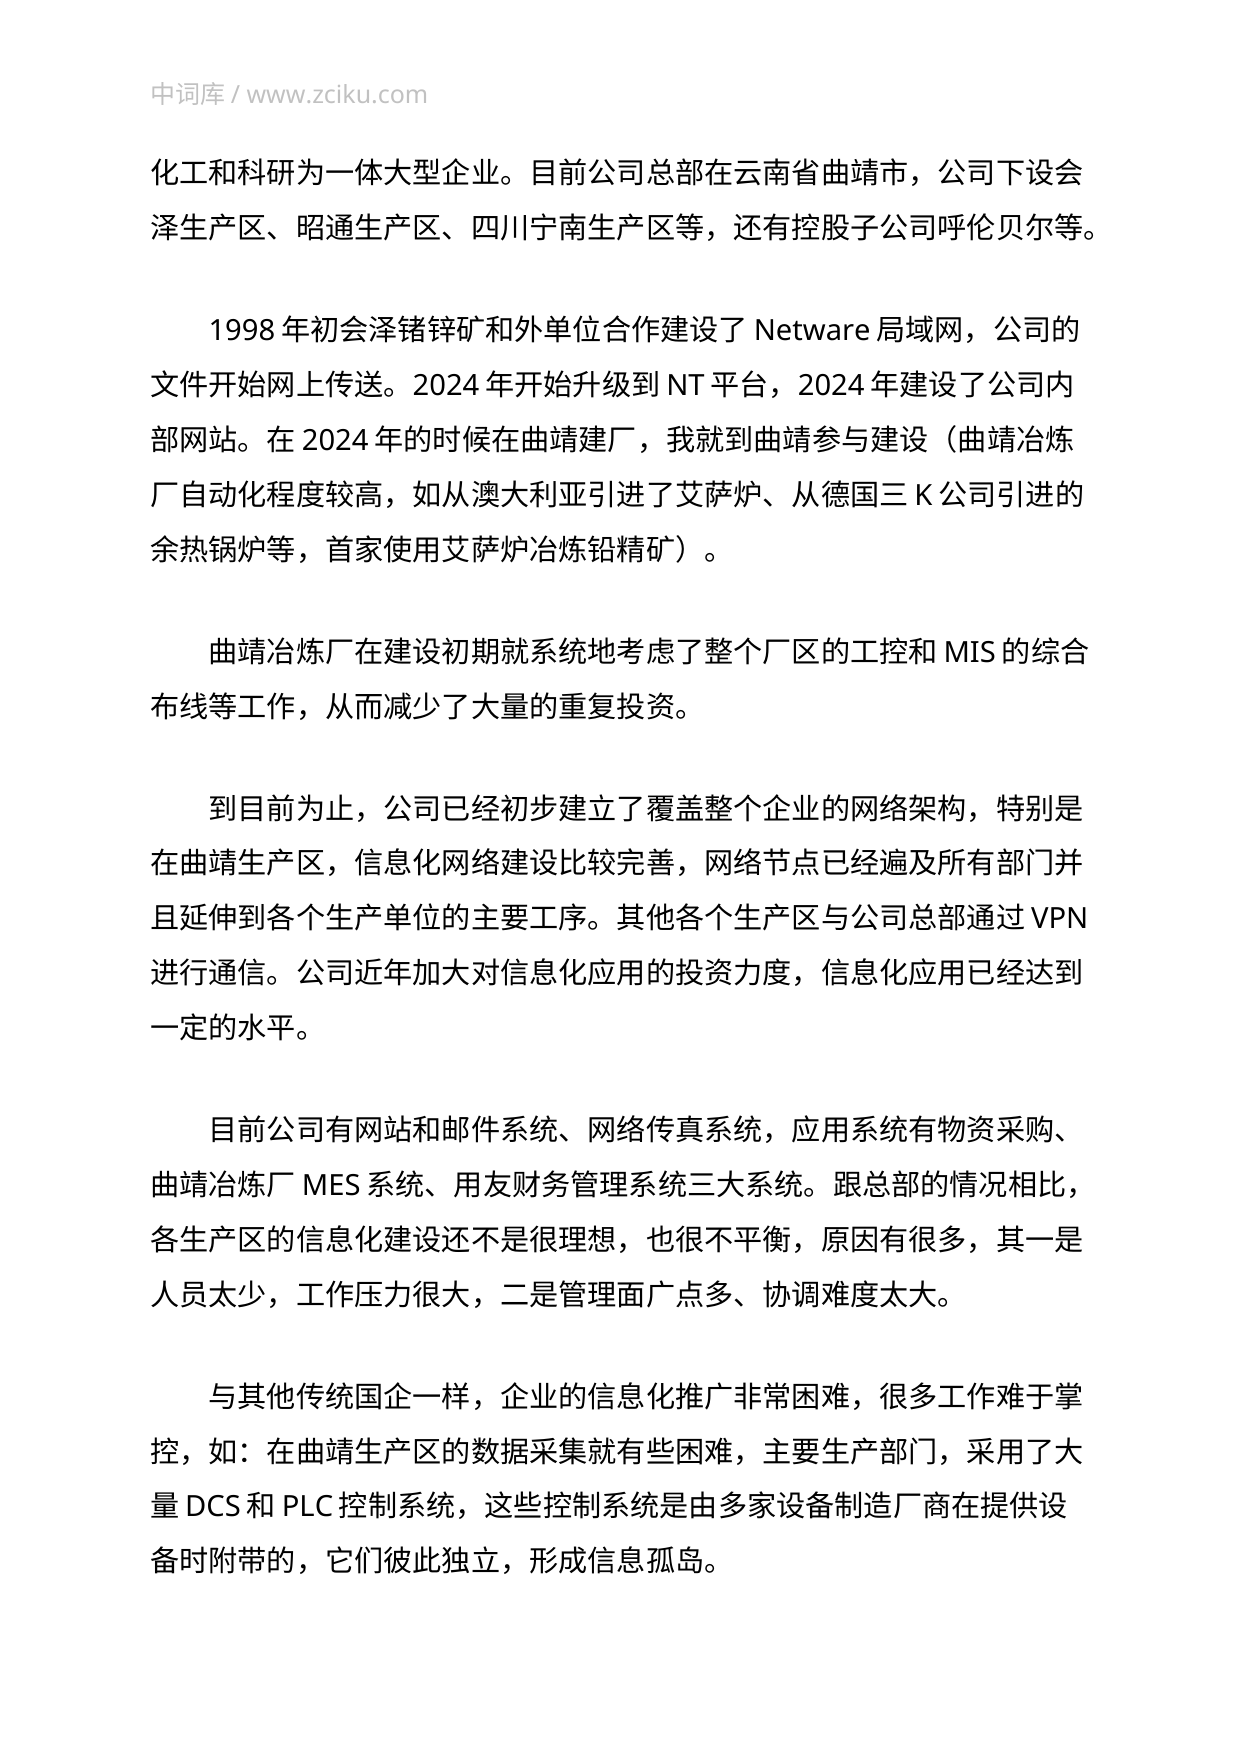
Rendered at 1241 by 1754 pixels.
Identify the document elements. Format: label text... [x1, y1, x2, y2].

text 到目前为止，公司已经初步建立了覆盖整个企业的网络架构，特别是在曲靖生产区，信息化网络建设比较完善，网络节点已经遍及所有部门并且延伸到各个生产单位的主要工序。其他各个生产区与公司总部通过VPN进行通信。公司近年加大对信息化应用的投资力度，信息化应用已经达到一定的水平。 [150, 785, 1090, 1047]
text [150, 150, 1090, 247]
text 曲靖冶炼厂在建设初期就系统地考虑了整个厂区的工控和MIS的综合布线等工作，从而减少了大量的重复投资。 [150, 628, 1090, 726]
text 目前公司有网站和邮件系统、网络传真系统，应用系统有物资采购、曲靖冶炼厂MES系统、用友财务管理系统三大系统。跟总部的情况相比，各生产区的信息化建设还不是很理想，也很不平衡，原因有很多，其一是人员太少，工作压力很大，二是管理面广点多、协调难度太大。 [150, 1107, 1090, 1314]
text 1998年初会泽锗锌矿和外单位合作建设了Netware局域网，公司的文件开始网上传送。2024年开始升级到NT平台，2024年建设了公司内部网站。在2024年的时候在曲靖建厂，我就到曲靖参与建设（曲靖冶炼厂自动化程度较高，如从澳大利亚引进了艾萨炉、从德国三K公司引进的余热锅炉等，首家使用艾萨炉冶炼铅精矿）。 [150, 307, 1090, 569]
text 与其他传统国企一样，企业的信息化推广非常困难，很多工作难于掌控，如：在曲靖生产区的数据采集就有些困难，主要生产部门，采用了大量DCS和PLC控制系统，这些控制系统是由多家设备制造厂商在提供设备时附带的，它们彼此独立，形成信息孤岛。 [150, 1373, 1090, 1580]
